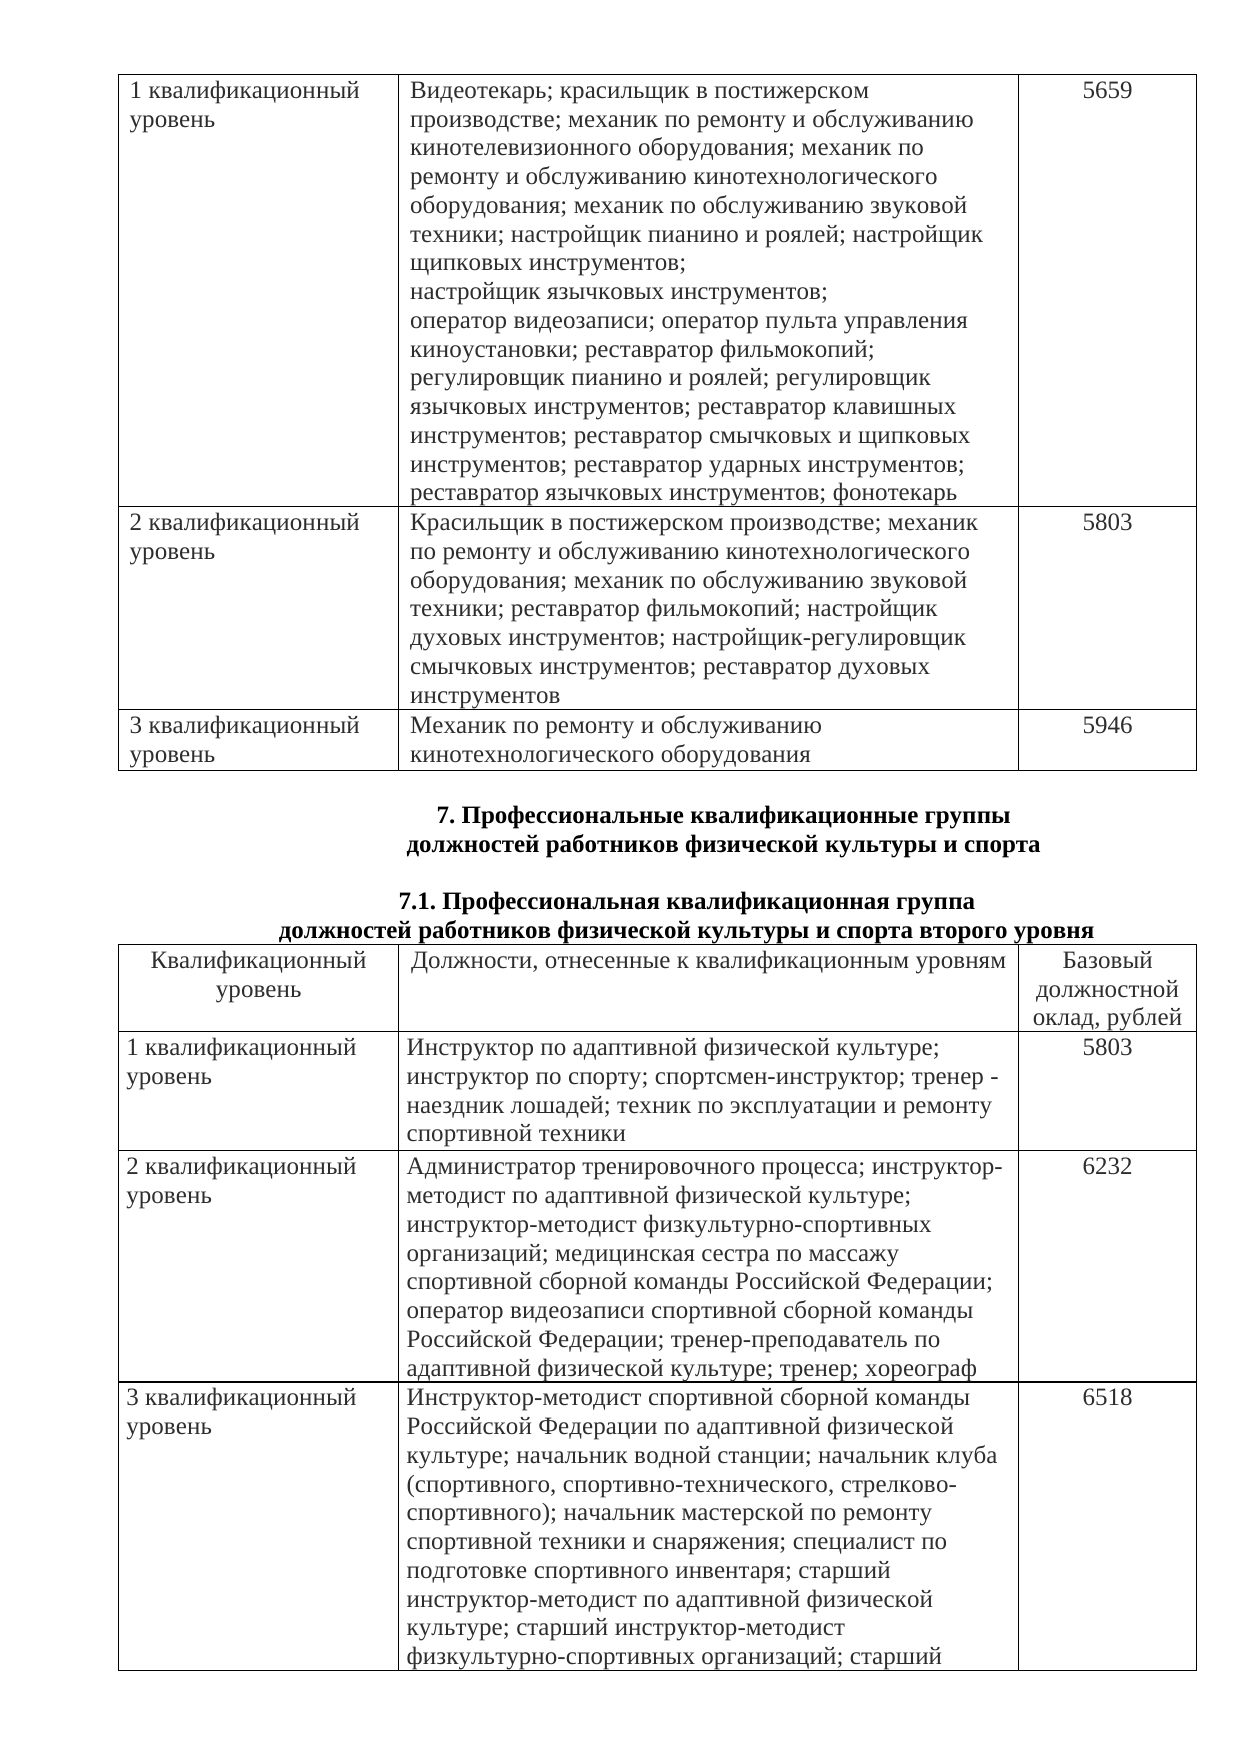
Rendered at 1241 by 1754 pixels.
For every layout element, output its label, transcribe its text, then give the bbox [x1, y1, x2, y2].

table_cell Видеотекарь; красильщик в постижерском производстве; механик по ремонту и обслуживанию кинотелевизионного оборудования; механик по ремонту и обслуживанию кинотехнологического оборудования; механик по обслуживанию звуковой техники; настройщик пианино и роялей; настройщик щипковых инструментов; настройщик язычковых инструментов; оператор видеозаписи; оператор пульта управления киноустановки; реставратор фильмокопий; регулировщик пианино и роялей; регулировщик язычковых инструментов; реставратор клавишных инструментов; реставратор смычковых и щипковых инструментов; реставратор ударных инструментов; реставратор язычковых инструментов; фонотекарь [399, 75, 1018, 506]
table_cell 3 квалификационный уровень [119, 710, 398, 770]
text должностей работников физической культуры и спорта второго уровня [192, 915, 1181, 944]
table_cell Механик по ремонту и обслуживанию кинотехнологического оборудования [399, 710, 1018, 770]
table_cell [119, 1383, 398, 1670]
table_cell 5803 [1019, 1032, 1196, 1150]
table_cell 2 квалификационный уровень [119, 507, 398, 709]
table_cell 2 квалификационный уровень [119, 1151, 398, 1381]
table_cell 6232 [1019, 1151, 1196, 1381]
list 7. Профессиональные квалификационные группы [192, 800, 1181, 829]
table_cell 1 квалификационный уровень [119, 75, 398, 506]
table_cell Красильщик в постижерском производстве; механик по ремонту и обслуживанию кинотехнологического оборудования; механик по обслуживанию звуковой техники; реставратор фильмокопий; настройщик духовых инструментов; настройщик-регулировщик смычковых инструментов; реставратор духовых инструментов [399, 507, 1018, 709]
table_header Должности, отнесенные к квалификационным уровням [399, 945, 1018, 1031]
table_header Базовый должностной оклад, рублей [1019, 945, 1196, 1031]
table_header Квалификационный уровень [119, 945, 398, 1031]
table_cell 1 квалификационный уровень [119, 1032, 398, 1150]
text 7.1. Профессиональная квалификационная группа [192, 886, 1181, 915]
table_cell Администратор тренировочного процесса; инструктор-методист по адаптивной физической культуре; инструктор-методист физкультурно-спортивных организаций; медицинская сестра по массажу спортивной сборной команды Российской Федерации; оператор видеозаписи спортивной сборной команды Российской Федерации; тренер-преподаватель по адаптивной физической культуре; тренер; хореограф [399, 1151, 1018, 1381]
table_cell Инструктор по адаптивной физической культуре; инструктор по спорту; спортсмен-инструктор; тренер - наездник лошадей; техник по эксплуатации и ремонту спортивной техники [399, 1032, 1018, 1150]
table_cell 5946 [1019, 710, 1196, 770]
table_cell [399, 1383, 1018, 1670]
table_cell 6518 [1019, 1383, 1196, 1670]
table_cell 5659 [1019, 75, 1196, 506]
table_cell 5803 [1019, 507, 1196, 709]
list должностей работников физической культуры и спорта [192, 829, 1181, 858]
